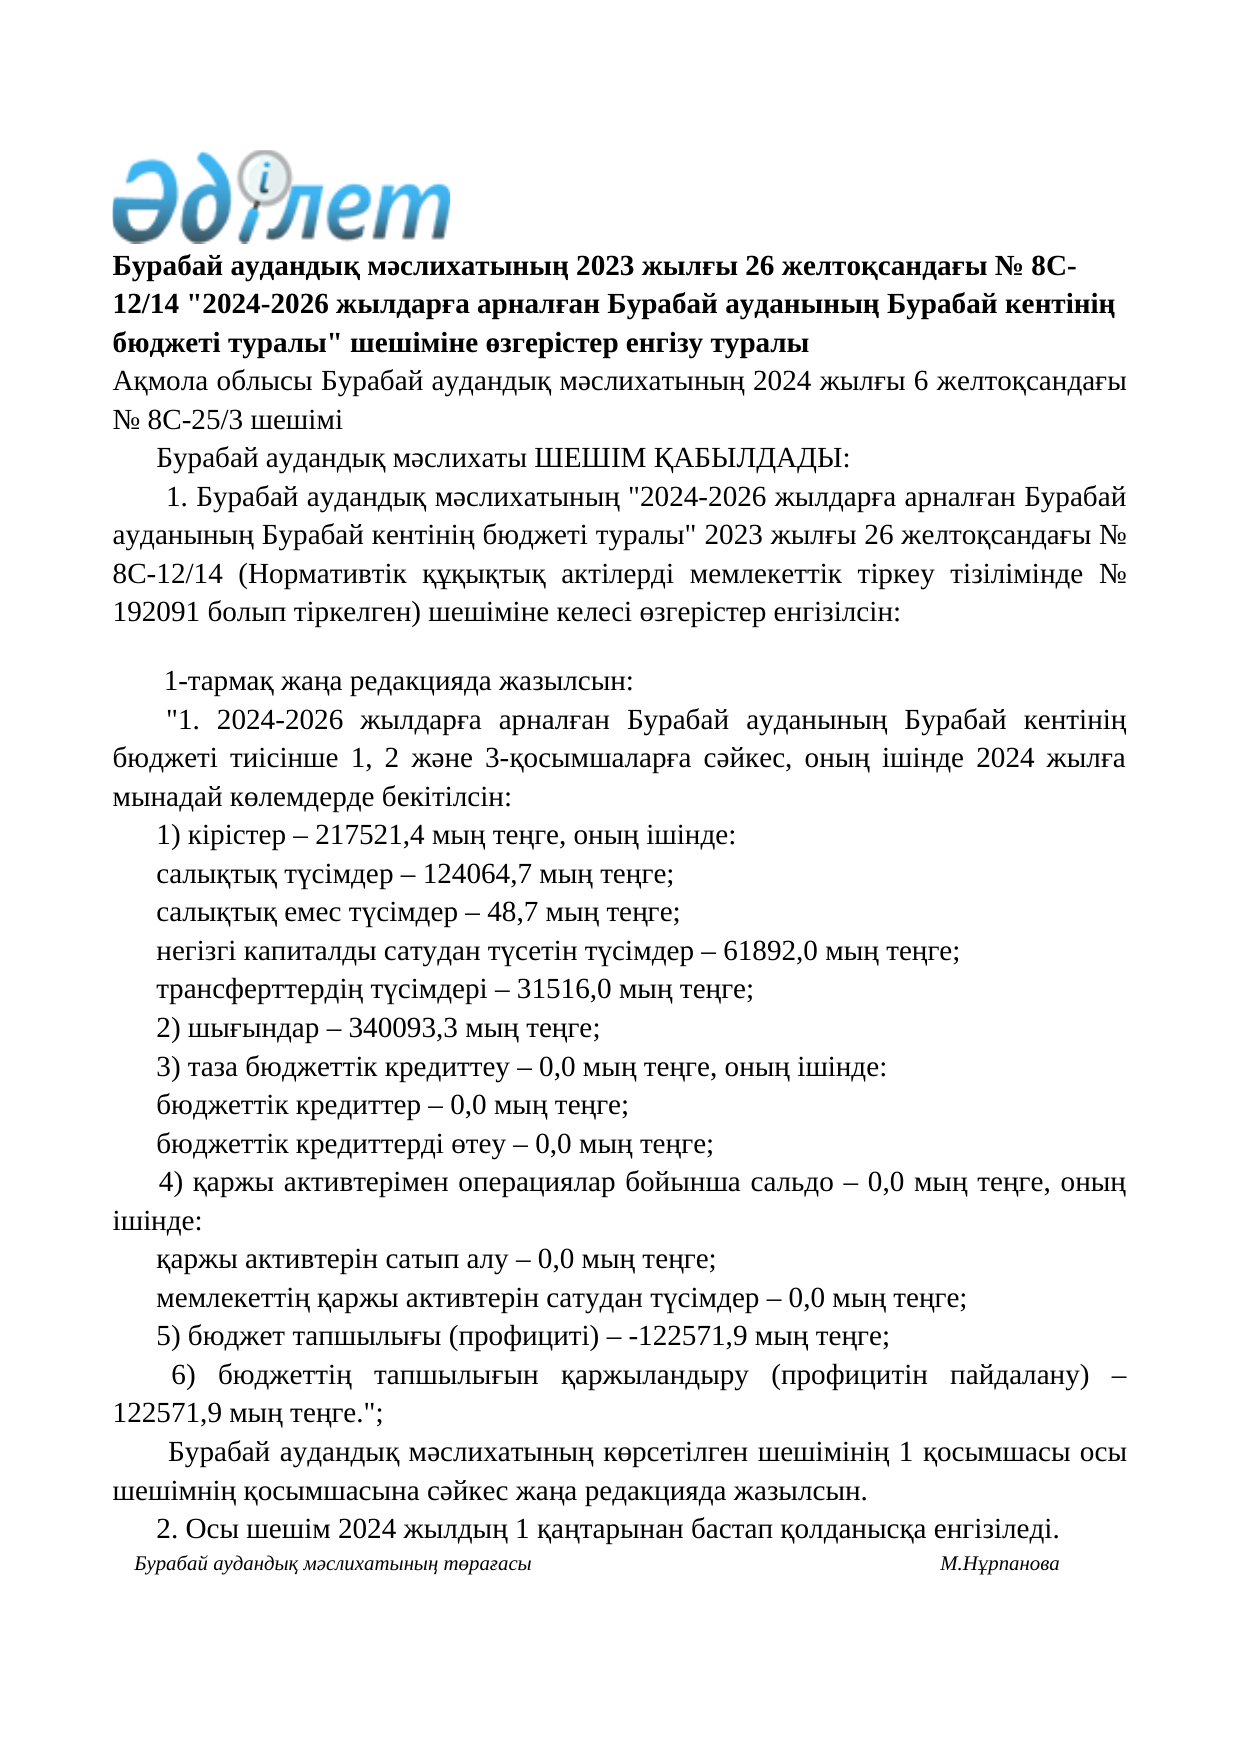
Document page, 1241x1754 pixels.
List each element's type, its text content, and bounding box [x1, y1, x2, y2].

text 2. Осы шешiм 2024 жылдың 1 қаңтарынан бастап қолданысқа енгізіледі. [112, 1511, 1128, 1545]
text мемлекеттің қаржы активтерін сатудан түсімдер – 0,0 мың теңге; [112, 1280, 1128, 1313]
text 1-тармақ жаңа редакцияда жазылсын: [112, 663, 1128, 697]
table_header Бурабай аудандық мәслихатының төрағасы [101, 1550, 939, 1581]
text 3) таза бюджеттік кредиттеу – 0,0 мың теңге, оның ішінде: [112, 1049, 1128, 1082]
text 5) бюджет тапшылығы (профициті) – -122571,9 мың теңге; [112, 1318, 1128, 1352]
table_header М.Нұрпанова [939, 1550, 1240, 1581]
picture [112, 150, 451, 244]
text 1) кірістер – 217521,4 мың теңге, оның ішінде: [112, 817, 1128, 851]
text бюджеттік кредиттер – 0,0 мың теңге; [112, 1087, 1128, 1121]
text 4) қаржы активтерімен операциялар бойынша сальдо – 0,0 мың теңге, оның ішінде: [112, 1164, 1128, 1236]
text бюджеттік кредиттерді өтеу – 0,0 мың теңге; [112, 1126, 1128, 1159]
text Бурабай аудандық мәслихатының көрсетілген шешімінің 1 қосымшасы осы шешімнің қосымшасына сәйкес жаңа редакцияда жазылсын. [112, 1434, 1128, 1506]
text Бурабай аудандық мәслихатының 2023 жылғы 26 желтоқсандағы № 8С-12/14 "2024-2026 жылдарға арналған Бурабай ауданының Бурабай кентінің бюджеті туралы" шешіміне өзгерістер енгізу туралы [112, 248, 1128, 358]
text 1. Бурабай аудандық мәслихатының "2024-2026 жылдарға арналған Бурабай ауданының Бурабай кентінің бюджеті туралы" 2023 жылғы 26 желтоқсандағы № 8С-12/14 (Нормативтік құқықтық актілерді мемлекеттік тіркеу тізілімінде № 192091 болып тіркелген) шешіміне келесi өзгерістер енгізілсін: [112, 479, 1128, 628]
text 2) шығындар – 340093,3 мың теңге; [112, 1010, 1128, 1044]
text трансферттердің түсімдері – 31516,0 мың теңге; [112, 972, 1128, 1005]
text "1. 2024-2026 жылдарға арналған Бурабай ауданының Бурабай кентінің бюджеті тиісінше 1, 2 және 3-қосымшаларға сәйкес, оның ішінде 2024 жылға мынадай көлемдерде бекітілсін: [112, 702, 1128, 812]
text Бурабай аудандық мәслихаты ШЕШІМ ҚАБЫЛДАДЫ: [112, 440, 1128, 474]
text қаржы активтерін сатып алу – 0,0 мың теңге; [112, 1241, 1128, 1275]
text негізгі капиталды сатудан түсетін түсімдер – 61892,0 мың теңге; [112, 933, 1128, 967]
text 6) бюджеттің тапшылығын қаржыландыру (профицитін пайдалану) – 122571,9 мың теңге."; [112, 1357, 1128, 1429]
text салықтық емес түсімдер – 48,7 мың теңге; [112, 894, 1128, 928]
text Ақмола облысы Бурабай аудандық мәслихатының 2024 жылғы 6 желтоқсандағы № 8С-25/3 шешімі [112, 363, 1128, 435]
text салықтық түсімдер – 124064,7 мың теңге; [112, 856, 1128, 889]
